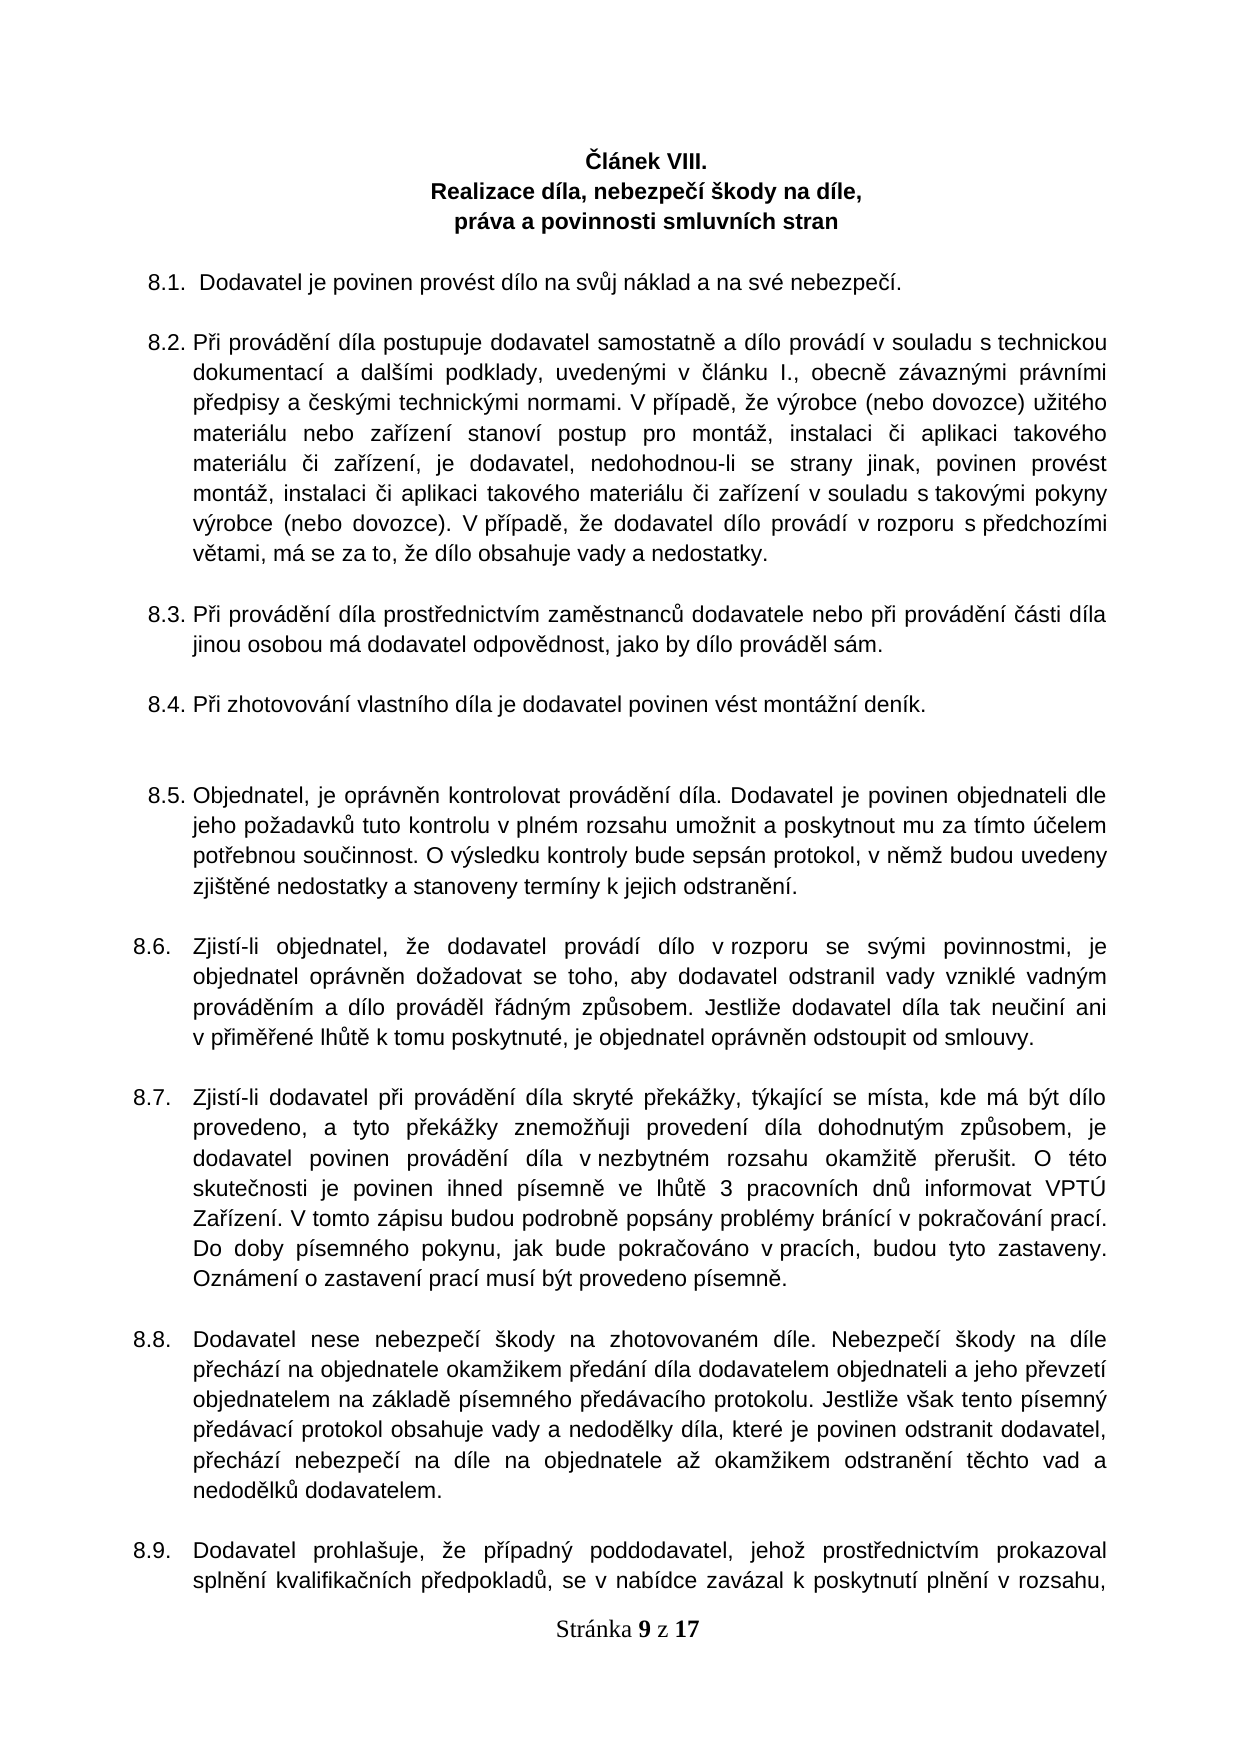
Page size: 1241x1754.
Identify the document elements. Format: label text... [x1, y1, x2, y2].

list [133, 1537, 1107, 1594]
text Článek VIII. [185, 148, 1107, 174]
list Zjistí-li dodavatel při provádění díla skryté překážky, týkající se místa, kde má být dílo provedeno, a tyto překážky znemožňuji provedení díla dohodnutým způsobem, je dodavatel povinen provádění díla v nezbytném rozsahu okamžitě přerušit. O této skutečnosti je povinen ihned písemně ve lhůtě 3 pracovních dnů informovat VPTÚ Zařízení. V tomto zápisu budou podrobně popsány problémy bránící v pokračování prací. Do doby písemného pokynu, jak bude pokračováno v pracích, budou tyto zastaveny. Oznámení o zastavení prací musí být provedeno písemně. [133, 1084, 1107, 1292]
list Při provádění díla postupuje dodavatel samostatně a dílo provádí v souladu s technickou dokumentací a dalšími podklady, uvedenými v článku I., obecně závaznými právními předpisy a českými technickými normami. V případě, že výrobce (nebo dovozce) užitého materiálu nebo zařízení stanoví postup pro montáž, instalaci či aplikaci takového materiálu či zařízení, je dodavatel, nedohodnou-li se strany jinak, povinen provést montáž, instalaci či aplikaci takového materiálu či zařízení v souladu s takovými pokyny výrobce (nebo dovozce). V případě, že dodavatel dílo provádí v rozporu s předchozími větami, má se za to, že dílo obsahuje vady a nedostatky. [148, 329, 1107, 567]
text Realizace díla, nebezpečí škody na díle, [185, 178, 1107, 204]
list Objednatel, je oprávněn kontrolovat provádění díla. Dodavatel je povinen objednateli dle jeho požadavků tuto kontrolu v plném rozsahu umožnit a poskytnout mu za tímto účelem potřebnou součinnost. O výsledku kontroly bude sepsán protokol, v němž budou uvedeny zjištěné nedostatky a stanoveny termíny k jejich odstranění. [148, 782, 1107, 899]
text práva a povinnosti smluvních stran [185, 208, 1107, 234]
list Při zhotovování vlastního díla je dodavatel povinen vést montážní deník. [148, 691, 1107, 718]
list Zjistí-li objednatel, že dodavatel provádí dílo v rozporu se svými povinnostmi, je objednatel oprávněn dožadovat se toho, aby dodavatel odstranil vady vzniklé vadným prováděním a dílo prováděl řádným způsobem. Jestliže dodavatel díla tak neučiní ani v přiměřené lhůtě k tomu poskytnuté, je objednatel oprávněn odstoupit od smlouvy. [133, 933, 1107, 1050]
list Dodavatel nese nebezpečí škody na zhotovovaném díle. Nebezpečí škody na díle přechází na objednatele okamžikem předání díla dodavatelem objednateli a jeho převzetí objednatelem na základě písemného předávacího protokolu. Jestliže však tento písemný předávací protokol obsahuje vady a nedodělky díla, které je povinen odstranit dodavatel, přechází nebezpečí na díle na objednatele až okamžikem odstranění těchto vad a nedodělků dodavatelem. [133, 1326, 1107, 1503]
list Při provádění díla prostřednictvím zaměstnanců dodavatele nebo při provádění části díla jinou osobou má dodavatel odpovědnost, jako by dílo prováděl sám. [148, 601, 1107, 657]
list Dodavatel je povinen provést dílo na svůj náklad a na své nebezpečí. [148, 268, 1107, 295]
